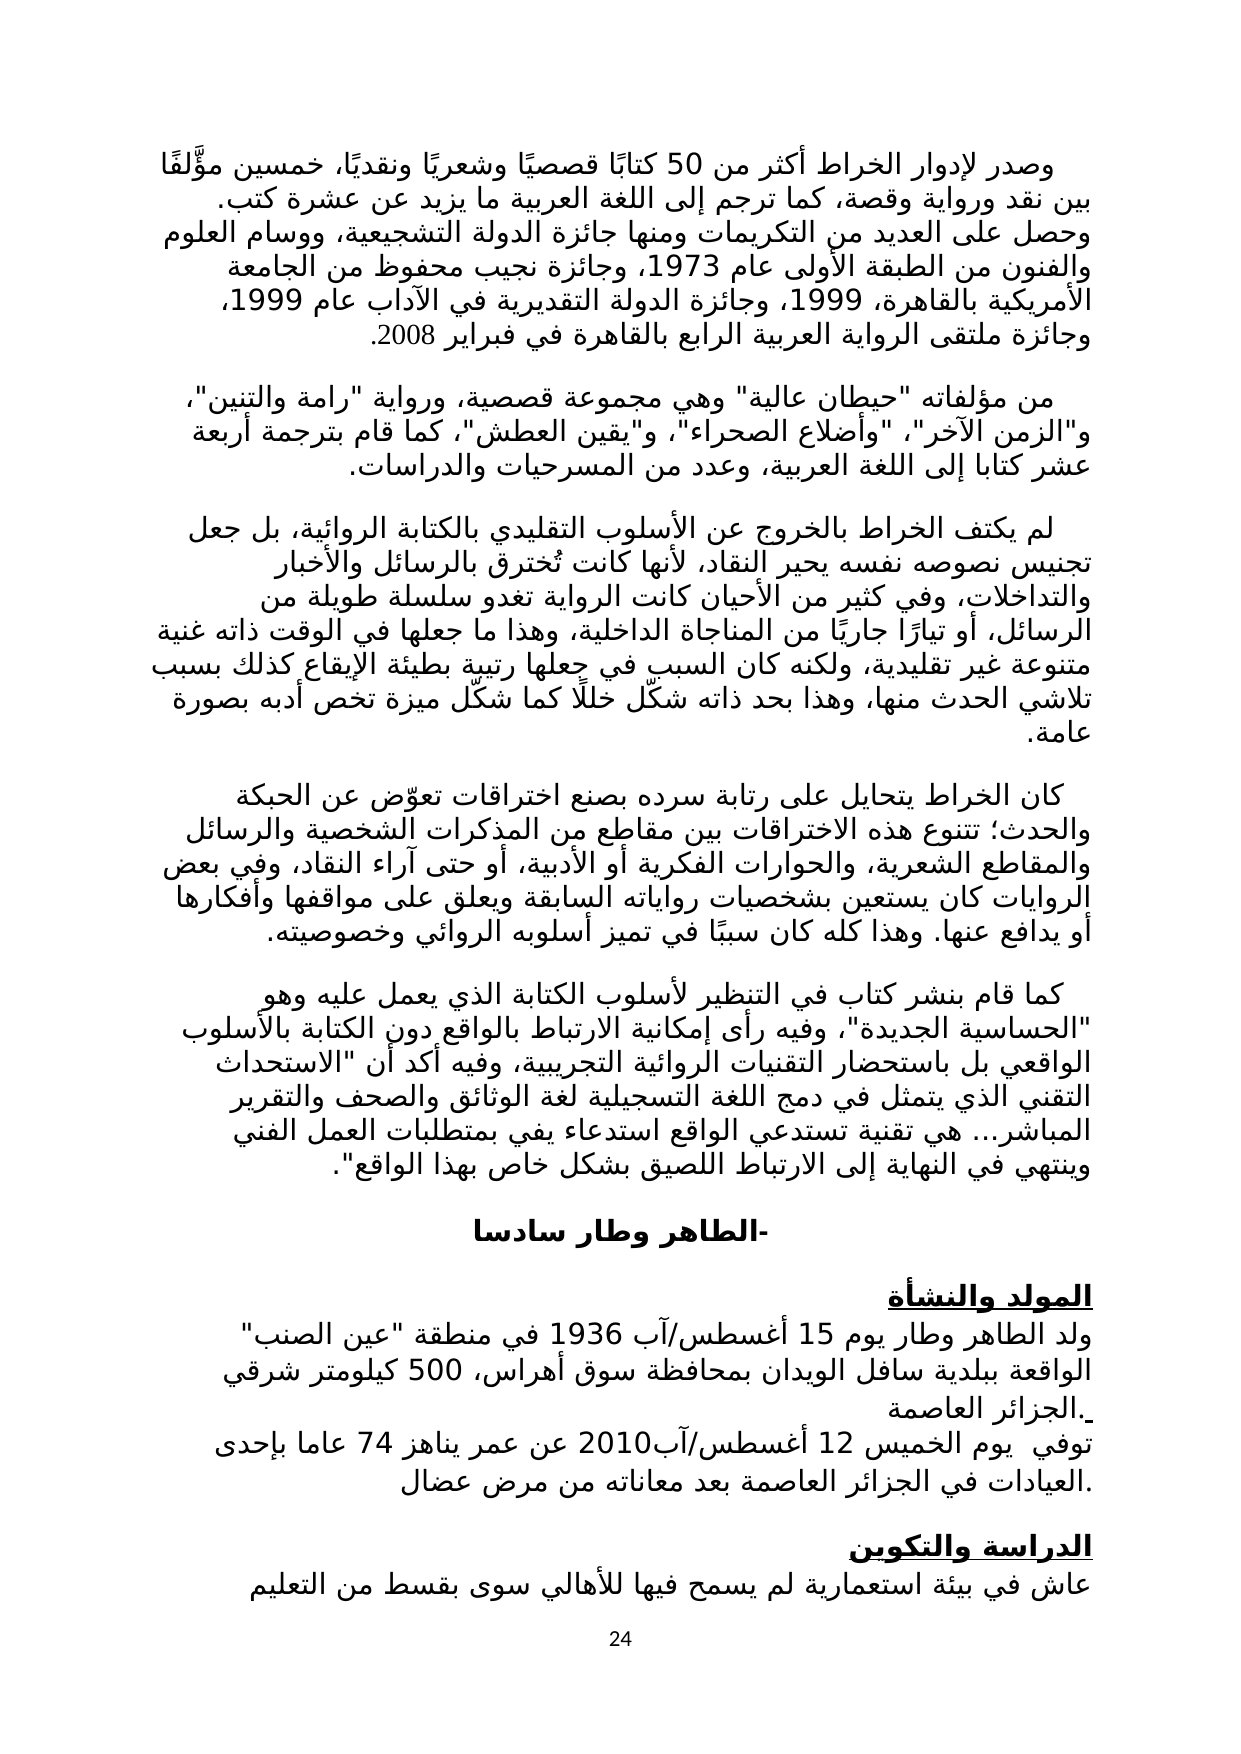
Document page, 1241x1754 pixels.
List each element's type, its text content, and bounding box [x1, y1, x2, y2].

text لم يكتف الخراط بالخروج عن الأسلوب التقليدي بالكتابة الروائية، بل جعل تجنيس نصوصه نفسه يحير النقاد، لأنها كانت تُخترق بالرسائل والأخبار والتداخلات، وفي كثير من الأحيان كانت الرواية تغدو سلسلة طويلة من الرسائل، أو تيارًا جاريًا من المناجاة الداخلية، وهذا ما جعلها في الوقت ذاته غنية متنوعة غير تقليدية، ولكنه كان السبب في جعلها رتيبة بطيئة الإيقاع كذلك بسبب تلاشي الحدث منها، وهذا بحد ذاته شكّل خللًا كما شكّل ميزة تخص أدبه بصورة عامة. [148, 512, 1093, 749]
text كما قام بنشر كتاب في التنظير لأسلوب الكتابة الذي يعمل عليه وهو "الحساسية الجديدة"، وفيه رأى إمكانية الارتباط بالواقع دون الكتابة بالأسلوب الواقعي بل باستحضار التقنيات الروائية التجريبية، وفيه أكد أن "الاستحداث التقني الذي يتمثل في دمج اللغة التسجيلية لغة الوثائق والصحف والتقرير المباشر... هي تقنية تستدعي الواقع استدعاء يفي بمتطلبات العمل الفني وينتهي في النهاية إلى الارتباط اللصيق بشكل خاص بهذا الواقع". [148, 978, 1093, 1181]
text كان الخراط يتحايل على رتابة سرده بصنع اختراقات تعوّض عن الحبكة والحدث؛ تتنوع هذه الاختراقات بين مقاطع من المذكرات الشخصية والرسائل والمقاطع الشعرية، والحوارات الفكرية أو الأدبية، أو حتى آراء النقاد، وفي بعض الروايات كان يستعين بشخصيات رواياته السابقة ويعلق على مواقفها وأفكارها أو يدافع عنها. وهذا كله كان سببًا في تميز أسلوبه الروائي وخصوصيته. [148, 779, 1093, 948]
text المولد والنشأة ولد الطاهر وطار يوم 15 أغسطس/آب 1936 في منطقة "عين الصنب" الواقعة ببلدية سافل الويدان بمحافظة سوق أهراس، 500 كيلومتر شرقي الجزائر العاصمة. توفي يوم الخميس 12 أغسطس/آب2010 عن عمر يناهز 74 عاما بإحدى العيادات في الجزائر العاصمة بعد معاناته من مرض عضال. [148, 1279, 1093, 1500]
text الطاهر وطار سادسا- [148, 1211, 1093, 1250]
text من مؤلفاته "حيطان عالية" وهي مجموعة قصصية، ورواية "رامة والتنين"، و"الزمن الآخر"، "وأضلاع الصحراء"، و"يقين العطش"، كما قام بترجمة أربعة عشر كتابا إلى اللغة العربية، وعدد من المسرحيات والدراسات. [148, 381, 1093, 483]
text وصدر لإدوار الخراط أكثر من 50 كتابًا قصصيًا وشعريًا ونقديًا، خمسين مؤَّلفًا بين نقد ورواية وقصة، كما ترجم إلى اللغة العربية ما يزيد عن عشرة كتب. وحصل على العديد من التكريمات ومنها جائزة الدولة التشجيعية، ووسام العلوم والفنون من الطبقة الأولى عام 1973، وجائزة نجيب محفوظ من الجامعة الأمريكية بالقاهرة، 1999، وجائزة الدولة التقديرية في الآداب عام 1999، وجائزة ملتقى الرواية العربية الرابع بالقاهرة في فبراير 2008. [148, 148, 1093, 352]
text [148, 1529, 1093, 1603]
